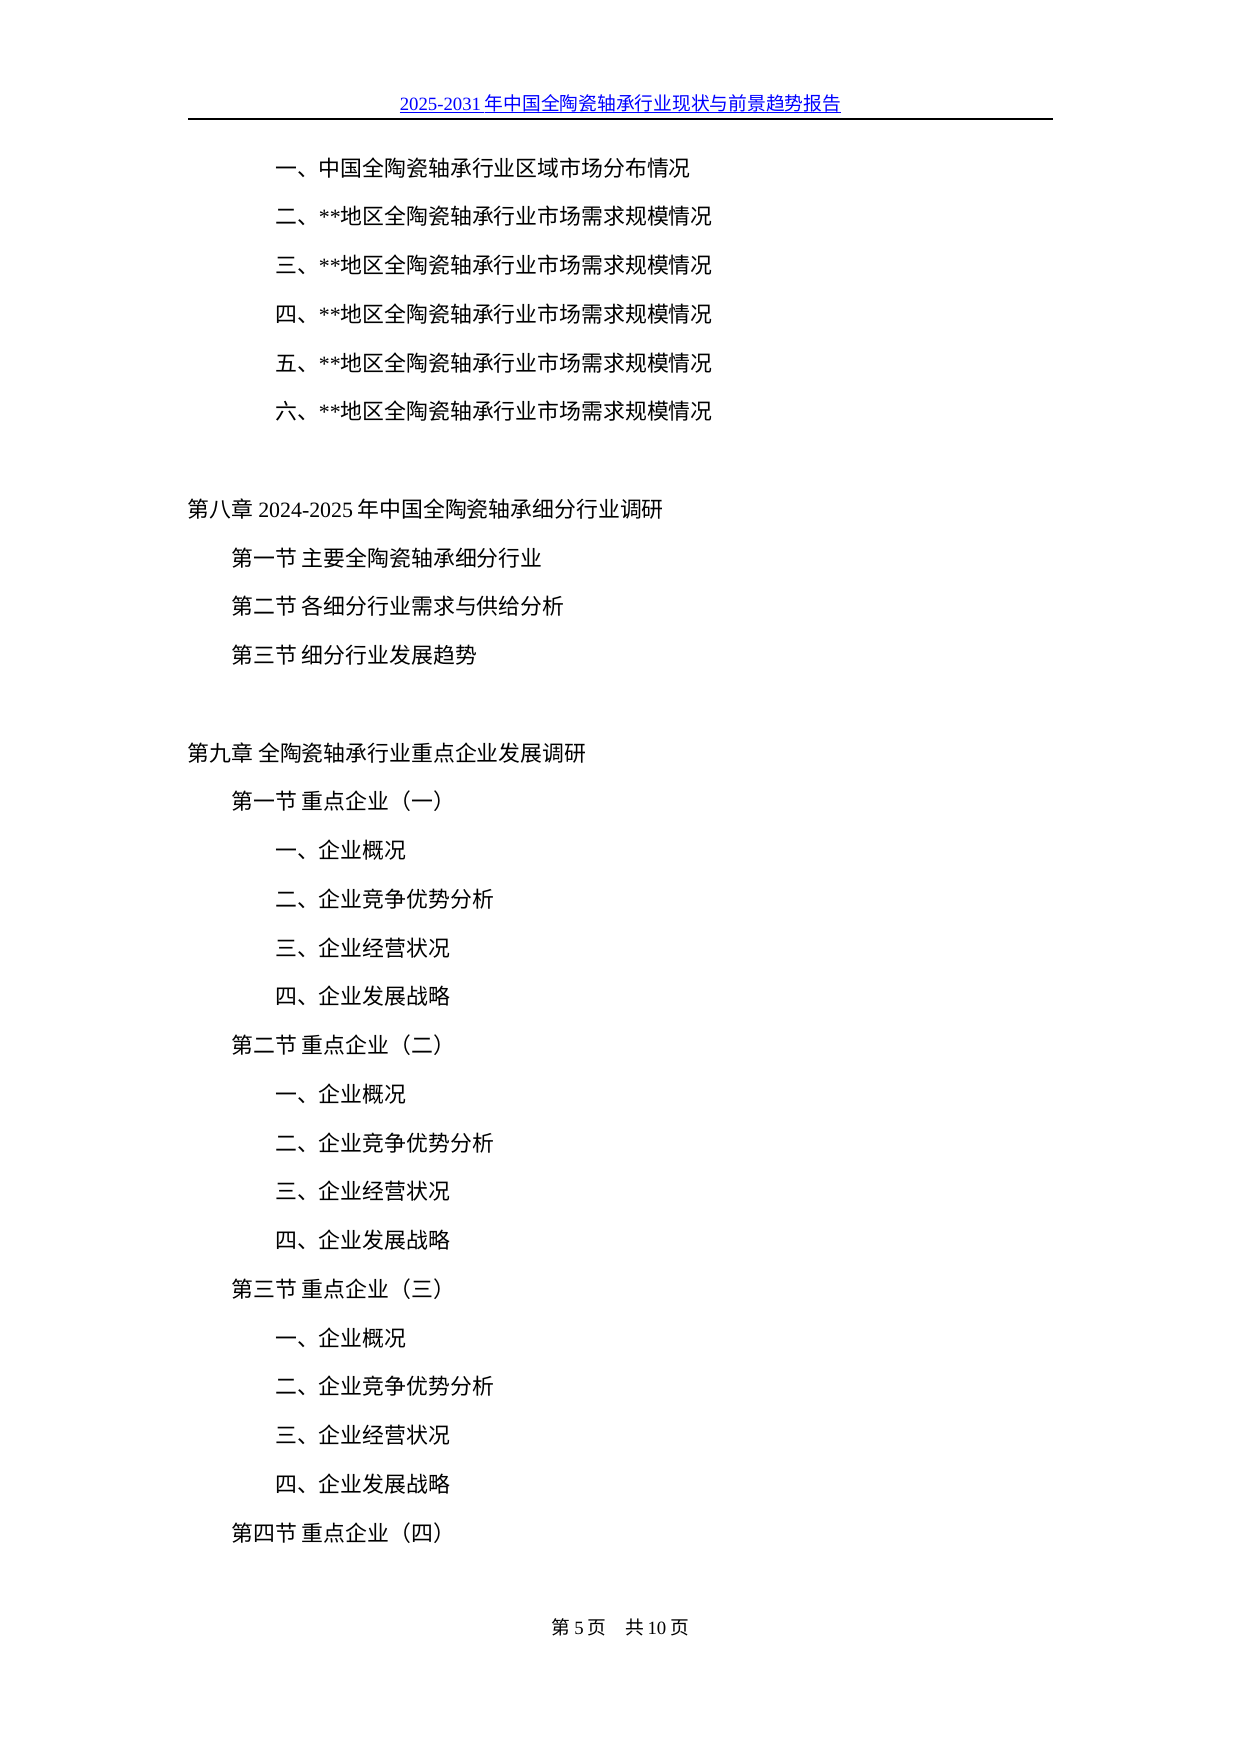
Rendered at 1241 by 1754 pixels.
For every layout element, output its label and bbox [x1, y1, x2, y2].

text [187, 150, 1053, 1548]
